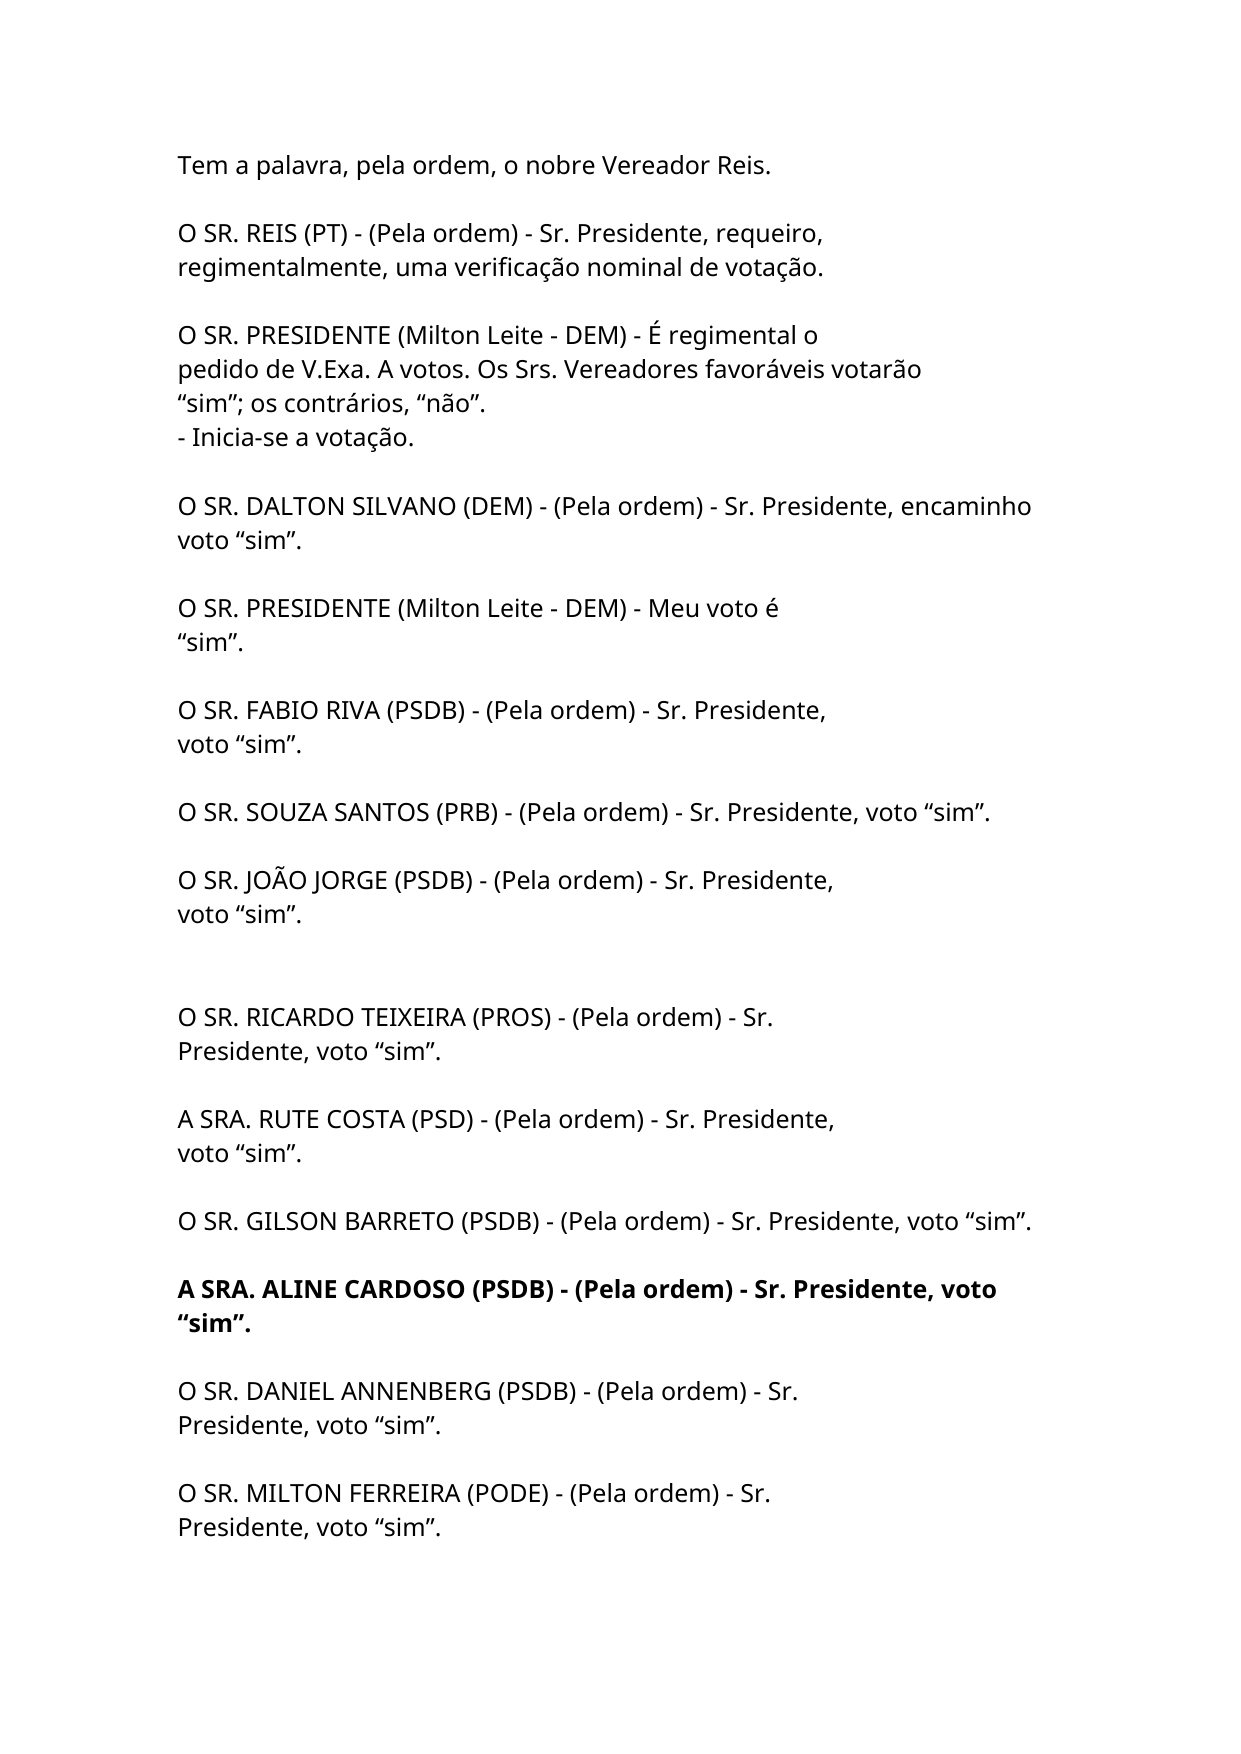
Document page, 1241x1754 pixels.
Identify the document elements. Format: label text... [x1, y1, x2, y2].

text Presidente, voto “sim”. [177, 1033, 1063, 1067]
text O SR. DALTON SILVANO (DEM) - (Pela ordem) - Sr. Presidente, encaminho voto “sim”. [177, 488, 1063, 556]
text Presidente, voto “sim”. [177, 1408, 1063, 1442]
text O SR. RICARDO TEIXEIRA (PROS) - (Pela ordem) - Sr. [177, 999, 1063, 1033]
text voto “sim”. [177, 1135, 1063, 1169]
text voto “sim”. [177, 897, 1063, 931]
text O SR. JOÃO JORGE (PSDB) - (Pela ordem) - Sr. Presidente, [177, 863, 1063, 897]
text O SR. SOUZA SANTOS (PRB) - (Pela ordem) - Sr. Presidente, voto “sim”. [177, 795, 1063, 829]
text regimentalmente, uma verificação nominal de votação. [177, 250, 1063, 284]
text O SR. DANIEL ANNENBERG (PSDB) - (Pela ordem) - Sr. [177, 1374, 1063, 1408]
text A SRA. RUTE COSTA (PSD) - (Pela ordem) - Sr. Presidente, [177, 1101, 1063, 1135]
text “sim”. [177, 624, 1063, 658]
text O SR. PRESIDENTE (Milton Leite - DEM) - É regimental o [177, 318, 1063, 352]
text voto “sim”. [177, 727, 1063, 761]
text “sim”; os contrários, “não”. [177, 386, 1063, 420]
text O SR. GILSON BARRETO (PSDB) - (Pela ordem) - Sr. Presidente, voto “sim”. [177, 1203, 1063, 1238]
text O SR. FABIO RIVA (PSDB) - (Pela ordem) - Sr. Presidente, [177, 693, 1063, 727]
text pedido de V.Exa. A votos. Os Srs. Vereadores favoráveis votarão [177, 352, 1063, 386]
text O SR. PRESIDENTE (Milton Leite - DEM) - Meu voto é [177, 590, 1063, 624]
text Presidente, voto “sim”. [177, 1510, 1063, 1544]
text O SR. REIS (PT) - (Pela ordem) - Sr. Presidente, requeiro, [177, 216, 1063, 250]
text O SR. MILTON FERREIRA (PODE) - (Pela ordem) - Sr. [177, 1476, 1063, 1510]
text A SRA. ALINE CARDOSO (PSDB) - (Pela ordem) - Sr. Presidente, voto “sim”. [177, 1272, 1063, 1340]
text Tem a palavra, pela ordem, o nobre Vereador Reis. [177, 148, 1063, 182]
text - Inicia-se a votação. [177, 420, 1063, 454]
